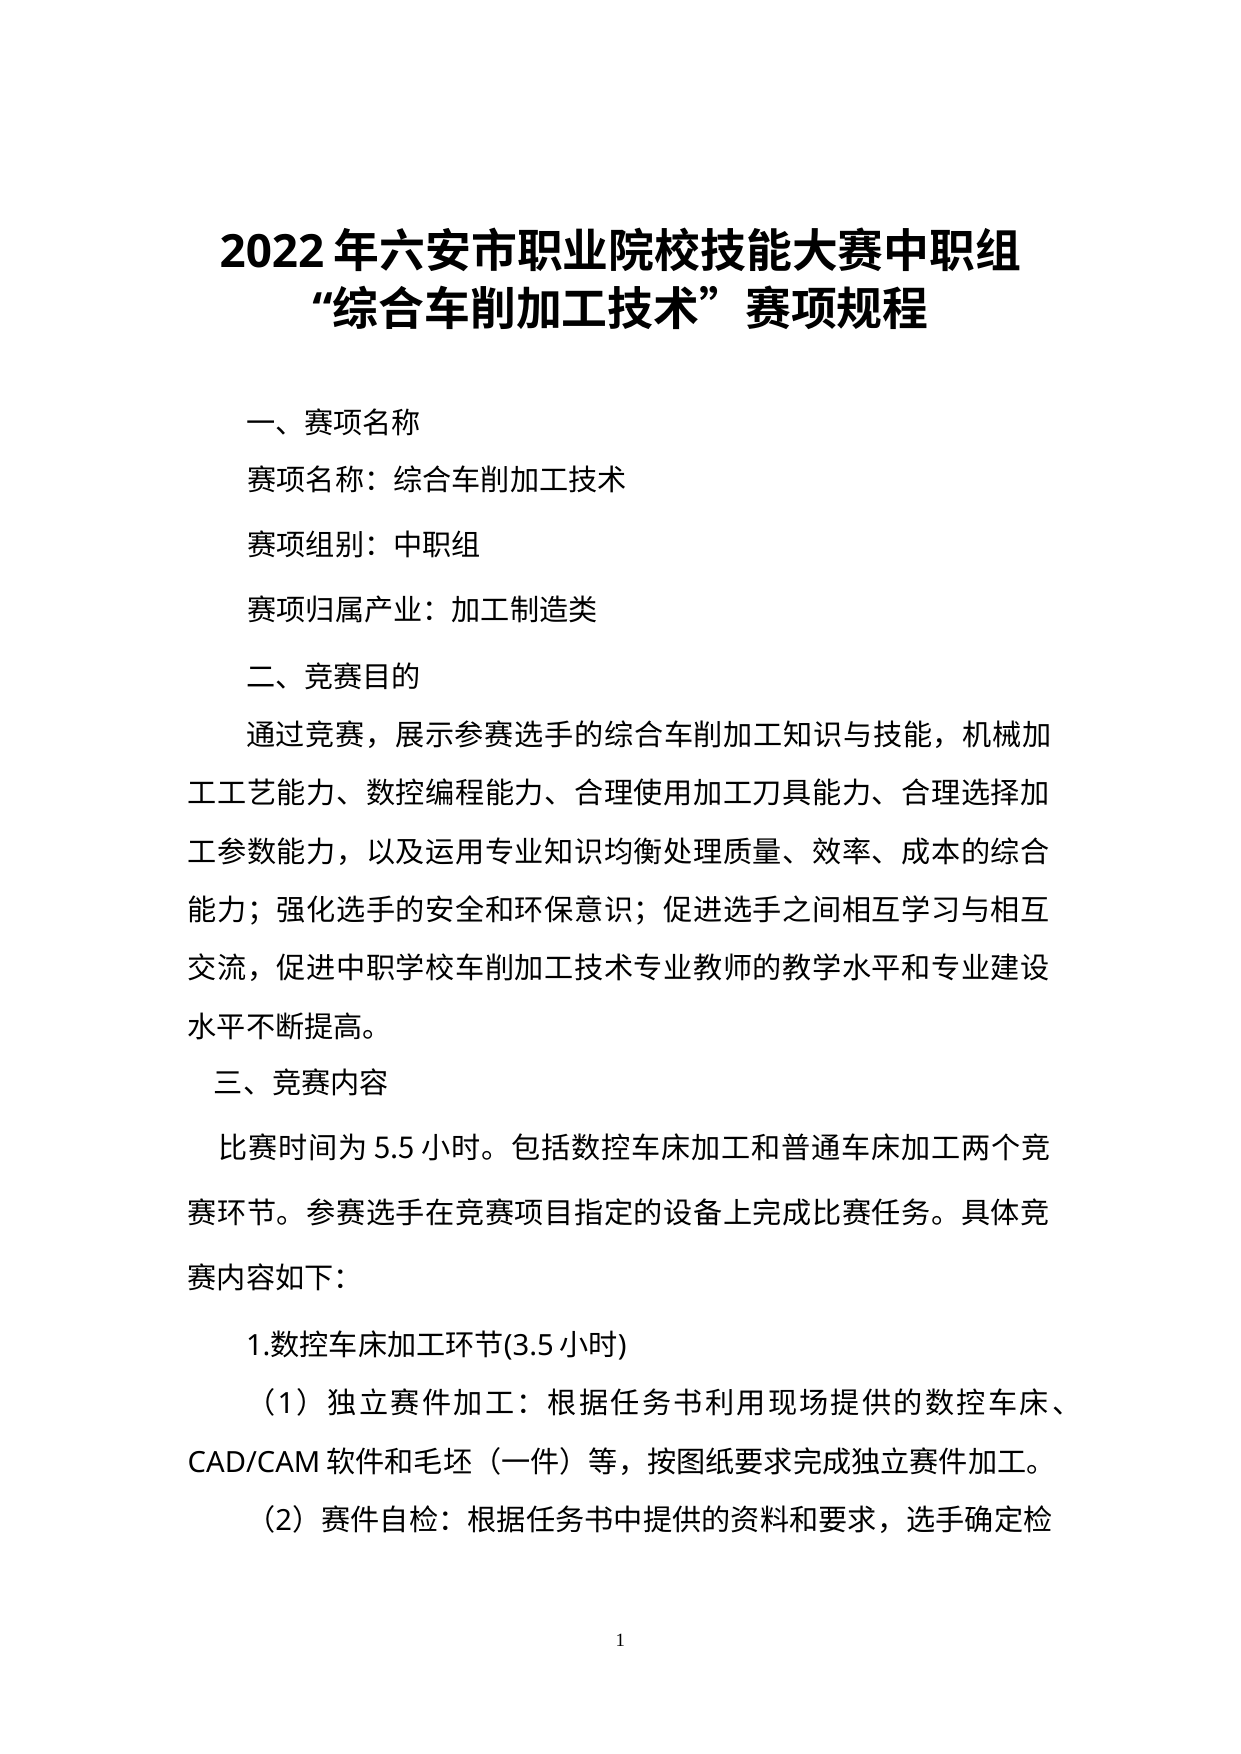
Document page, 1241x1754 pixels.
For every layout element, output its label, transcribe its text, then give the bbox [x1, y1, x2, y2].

text 1.数控车床加工环节(3.5小时) [187, 1309, 1053, 1367]
text “综合车削加工技术”赛项规程 [187, 279, 1053, 337]
text 通过竞赛，展示参赛选手的综合车削加工知识与技能，机械加工工艺能力、数控编程能力、合理使用加工刀具能力、合理选择加工参数能力，以及运用专业知识均衡处理质量、效率、成本的综合能力；强化选手的安全和环保意识；促进选手之间相互学习与相互交流，促进中职学校车削加工技术专业教师的教学水平和专业建设水平不断提高。 [187, 699, 1053, 1049]
subtitle 一、赛项名称 [187, 387, 1053, 445]
text （1）独立赛件加工：根据任务书利用现场提供的数控车床、CAD/CAM软件和毛坯（一件）等，按图纸要求完成独立赛件加工。 [187, 1367, 1053, 1484]
subtitle 比赛时间为5.5小时。包括数控车床加工和普通车床加工两个竞赛环节。参赛选手在竞赛项目指定的设备上完成比赛任务。具体竞赛内容如下： [187, 1114, 1053, 1309]
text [187, 1484, 1053, 1542]
subtitle 三、竞赛内容 [187, 1049, 1053, 1114]
subtitle 二、竞赛目的 [187, 640, 1053, 699]
text 2022年六安市职业院校技能大赛中职组 [187, 220, 1053, 279]
text 赛项名称：综合车削加工技术 [187, 445, 1053, 510]
text 赛项归属产业：加工制造类 [187, 575, 1053, 640]
text 赛项组别：中职组 [187, 510, 1053, 575]
